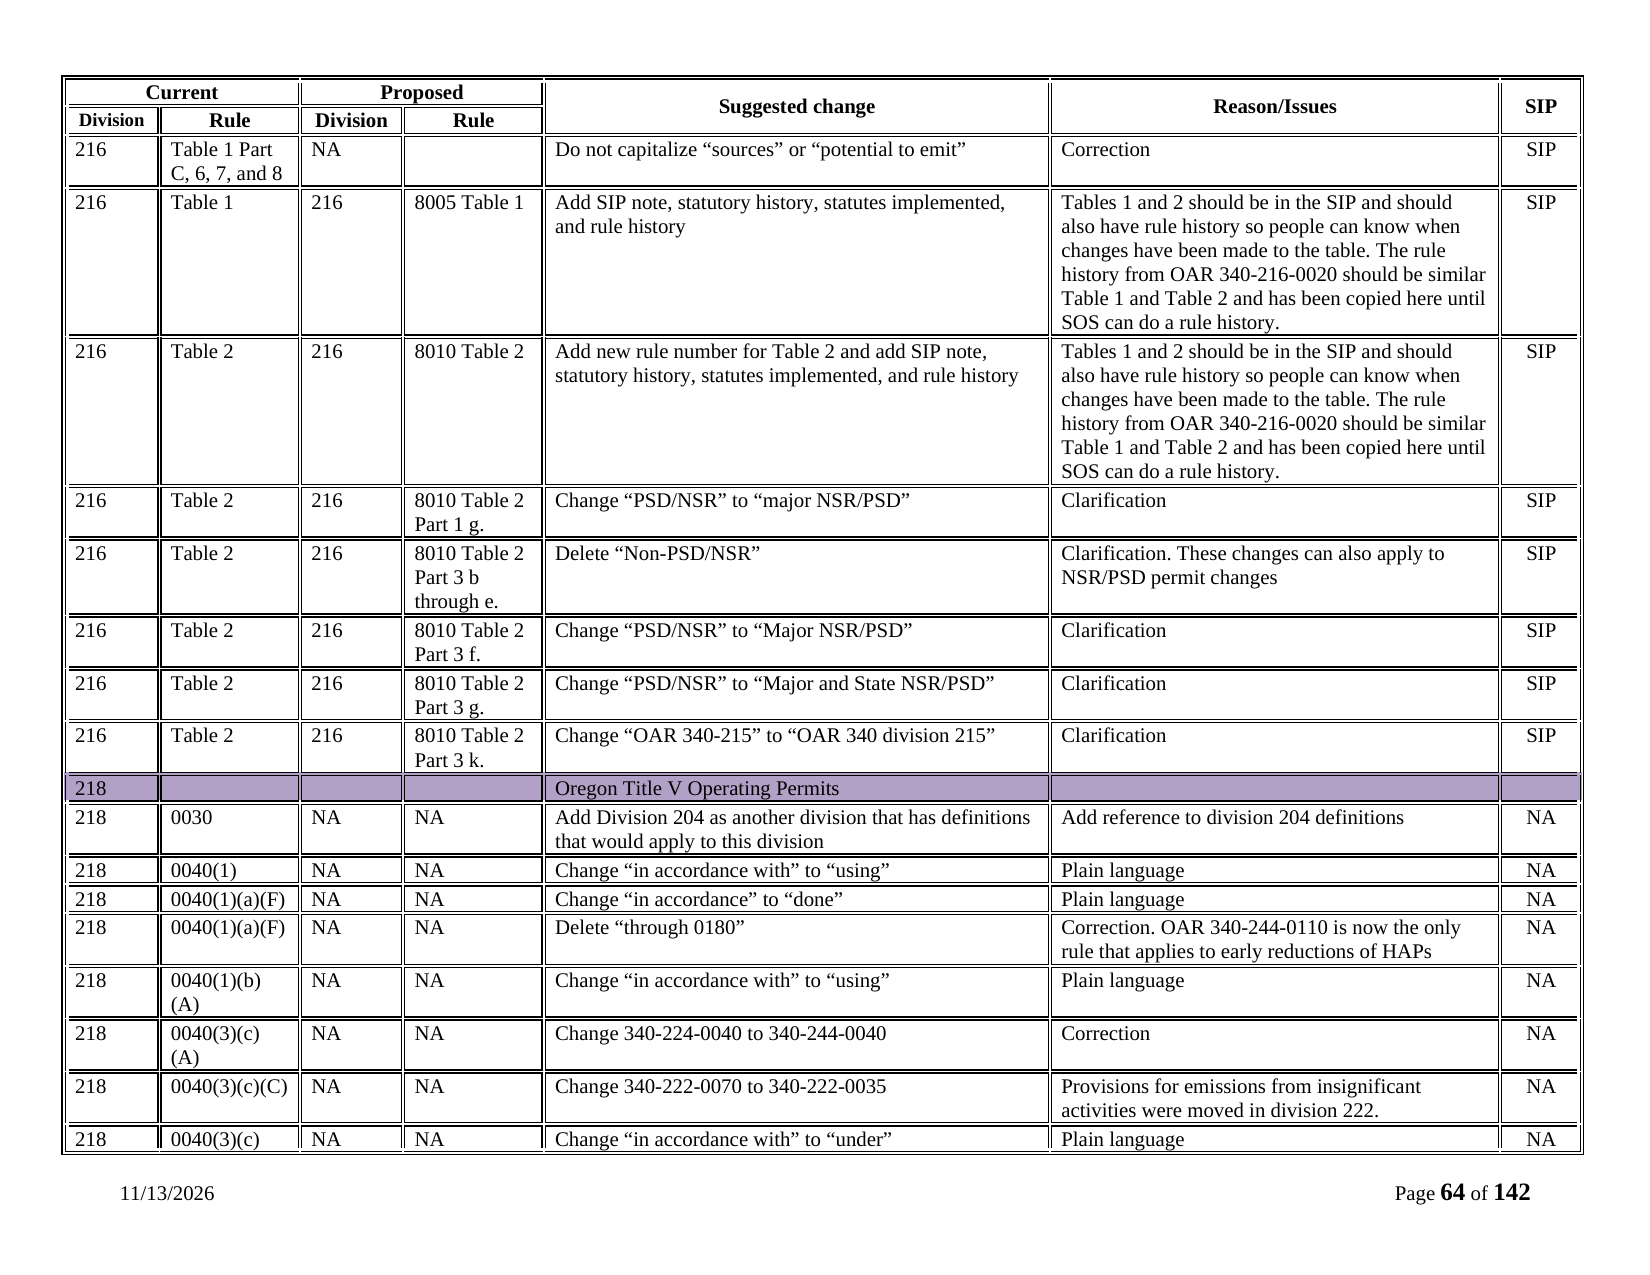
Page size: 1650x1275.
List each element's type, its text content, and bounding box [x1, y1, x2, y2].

table_cell Rule [405, 108, 541, 132]
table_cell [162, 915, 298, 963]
table_header Suggested change [544, 77, 1050, 132]
table_header Current [64, 77, 300, 104]
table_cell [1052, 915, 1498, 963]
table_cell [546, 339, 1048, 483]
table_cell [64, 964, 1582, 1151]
table_cell Division [302, 108, 401, 132]
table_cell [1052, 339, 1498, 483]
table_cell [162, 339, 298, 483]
table_header Proposed [300, 77, 544, 104]
table_cell Rule [162, 108, 298, 132]
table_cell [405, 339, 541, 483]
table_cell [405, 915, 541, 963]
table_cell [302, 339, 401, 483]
table_header SIP [1500, 79, 1580, 132]
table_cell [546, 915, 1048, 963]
table_cell Division [64, 104, 159, 132]
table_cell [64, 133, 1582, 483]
table_header Reason/Issues [1050, 77, 1500, 132]
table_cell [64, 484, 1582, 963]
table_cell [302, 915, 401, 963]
